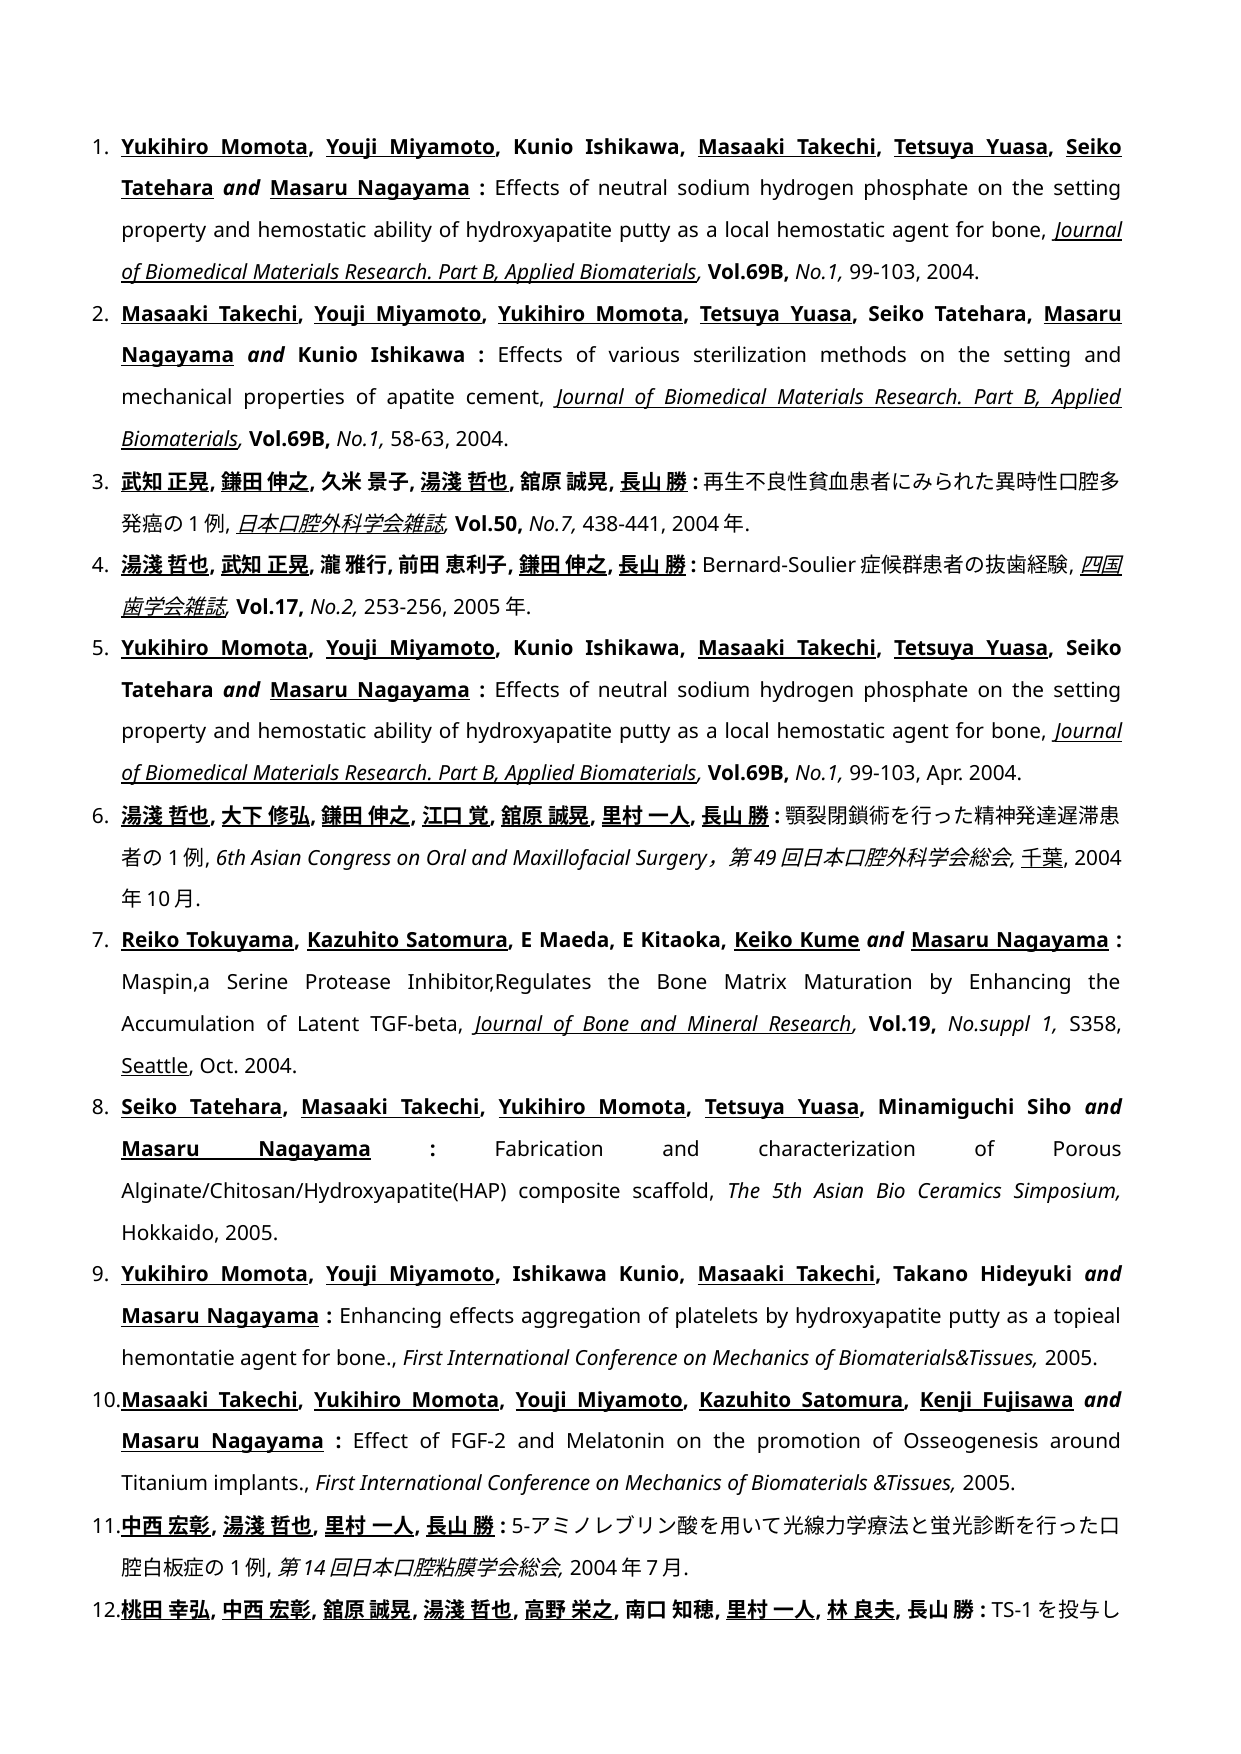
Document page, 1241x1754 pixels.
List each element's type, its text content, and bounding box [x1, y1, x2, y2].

list Yukihiro Momota, Youji Miyamoto, Kunio Ishikawa, Masaaki Takechi, Tetsuya Yuasa, Seiko Tatehara and Masaru Nagayama : Effects of neutral sodium hydrogen phosphate on the setting property and hemostatic ability of hydroxyapatite putty as a local hemostatic agent for bone, Journal of Biomedical Materials Research. Part B, Applied Biomaterials, Vol.69B, No.1, 99-103, Apr. 2004. [92, 626, 1122, 793]
list Masaaki Takechi, Yukihiro Momota, Youji Miyamoto, Kazuhito Satomura, Kenji Fujisawa and Masaru Nagayama : Effect of FGF-2 and Melatonin on the promotion of Osseogenesis around Titanium implants., First International Conference on Mechanics of Biomaterials &Tissues, 2005. [92, 1378, 1122, 1503]
list 湯淺 哲也, 大下 修弘, 鎌田 伸之, 江口 覚, 舘原 誠晃, 里村 一人, 長山 勝 : 顎裂閉鎖術を行った精神発達遅滞患者の 1例, 6th Asian Congress on Oral and Maxillofacial Surgery，第49回日本口腔外科学会総会, 千葉, 2004年10月. [92, 793, 1122, 919]
list Reiko Tokuyama, Kazuhito Satomura, E Maeda, E Kitaoka, Keiko Kume and Masaru Nagayama : Maspin,a Serine Protease Inhibitor,Regulates the Bone Matrix Maturation by Enhancing the Accumulation of Latent TGF-beta, Journal of Bone and Mineral Research, Vol.19, No.suppl 1, S358, Seattle, Oct. 2004. [92, 919, 1122, 1086]
list 中西 宏彰, 湯淺 哲也, 里村 一人, 長山 勝 : 5-アミノレブリン酸を用いて光線力学療法と蛍光診断を行った口腔白板症の1例, 第14回日本口腔粘膜学会総会, 2004年7月. [92, 1503, 1122, 1587]
list 武知 正晃, 鎌田 伸之, 久米 景子, 湯淺 哲也, 舘原 誠晃, 長山 勝 : 再生不良性貧血患者にみられた異時性口腔多発癌の1例, 日本口腔外科学会雑誌, Vol.50, No.7, 438-441, 2004年. [92, 459, 1122, 543]
list Yukihiro Momota, Youji Miyamoto, Ishikawa Kunio, Masaaki Takechi, Takano Hideyuki and Masaru Nagayama : Enhancing effects aggregation of platelets by hydroxyapatite putty as a topieal hemontatie agent for bone., First International Conference on Mechanics of Biomaterials&Tissues, 2005. [92, 1253, 1122, 1378]
list Seiko Tatehara, Masaaki Takechi, Yukihiro Momota, Tetsuya Yuasa, Minamiguchi Siho and Masaru Nagayama : Fabrication and characterization of Porous Alginate/Chitosan/Hydroxyapatite(HAP) composite scaffold, The 5th Asian Bio Ceramics Simposium, Hokkaido, 2005. [92, 1086, 1122, 1253]
list Yukihiro Momota, Youji Miyamoto, Kunio Ishikawa, Masaaki Takechi, Tetsuya Yuasa, Seiko Tatehara and Masaru Nagayama : Effects of neutral sodium hydrogen phosphate on the setting property and hemostatic ability of hydroxyapatite putty as a local hemostatic agent for bone, Journal of Biomedical Materials Research. Part B, Applied Biomaterials, Vol.69B, No.1, 99-103, 2004. [92, 125, 1122, 292]
list Masaaki Takechi, Youji Miyamoto, Yukihiro Momota, Tetsuya Yuasa, Seiko Tatehara, Masaru Nagayama and Kunio Ishikawa : Effects of various sterilization methods on the setting and mechanical properties of apatite cement, Journal of Biomedical Materials Research. Part B, Applied Biomaterials, Vol.69B, No.1, 58-63, 2004. [92, 292, 1122, 459]
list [92, 1587, 1122, 1629]
list 湯淺 哲也, 武知 正晃, 瀧 雅行, 前田 恵利子, 鎌田 伸之, 長山 勝 : Bernard-Soulier症候群患者の抜歯経験, 四国歯学会雑誌, Vol.17, No.2, 253-256, 2005年. [92, 543, 1122, 626]
